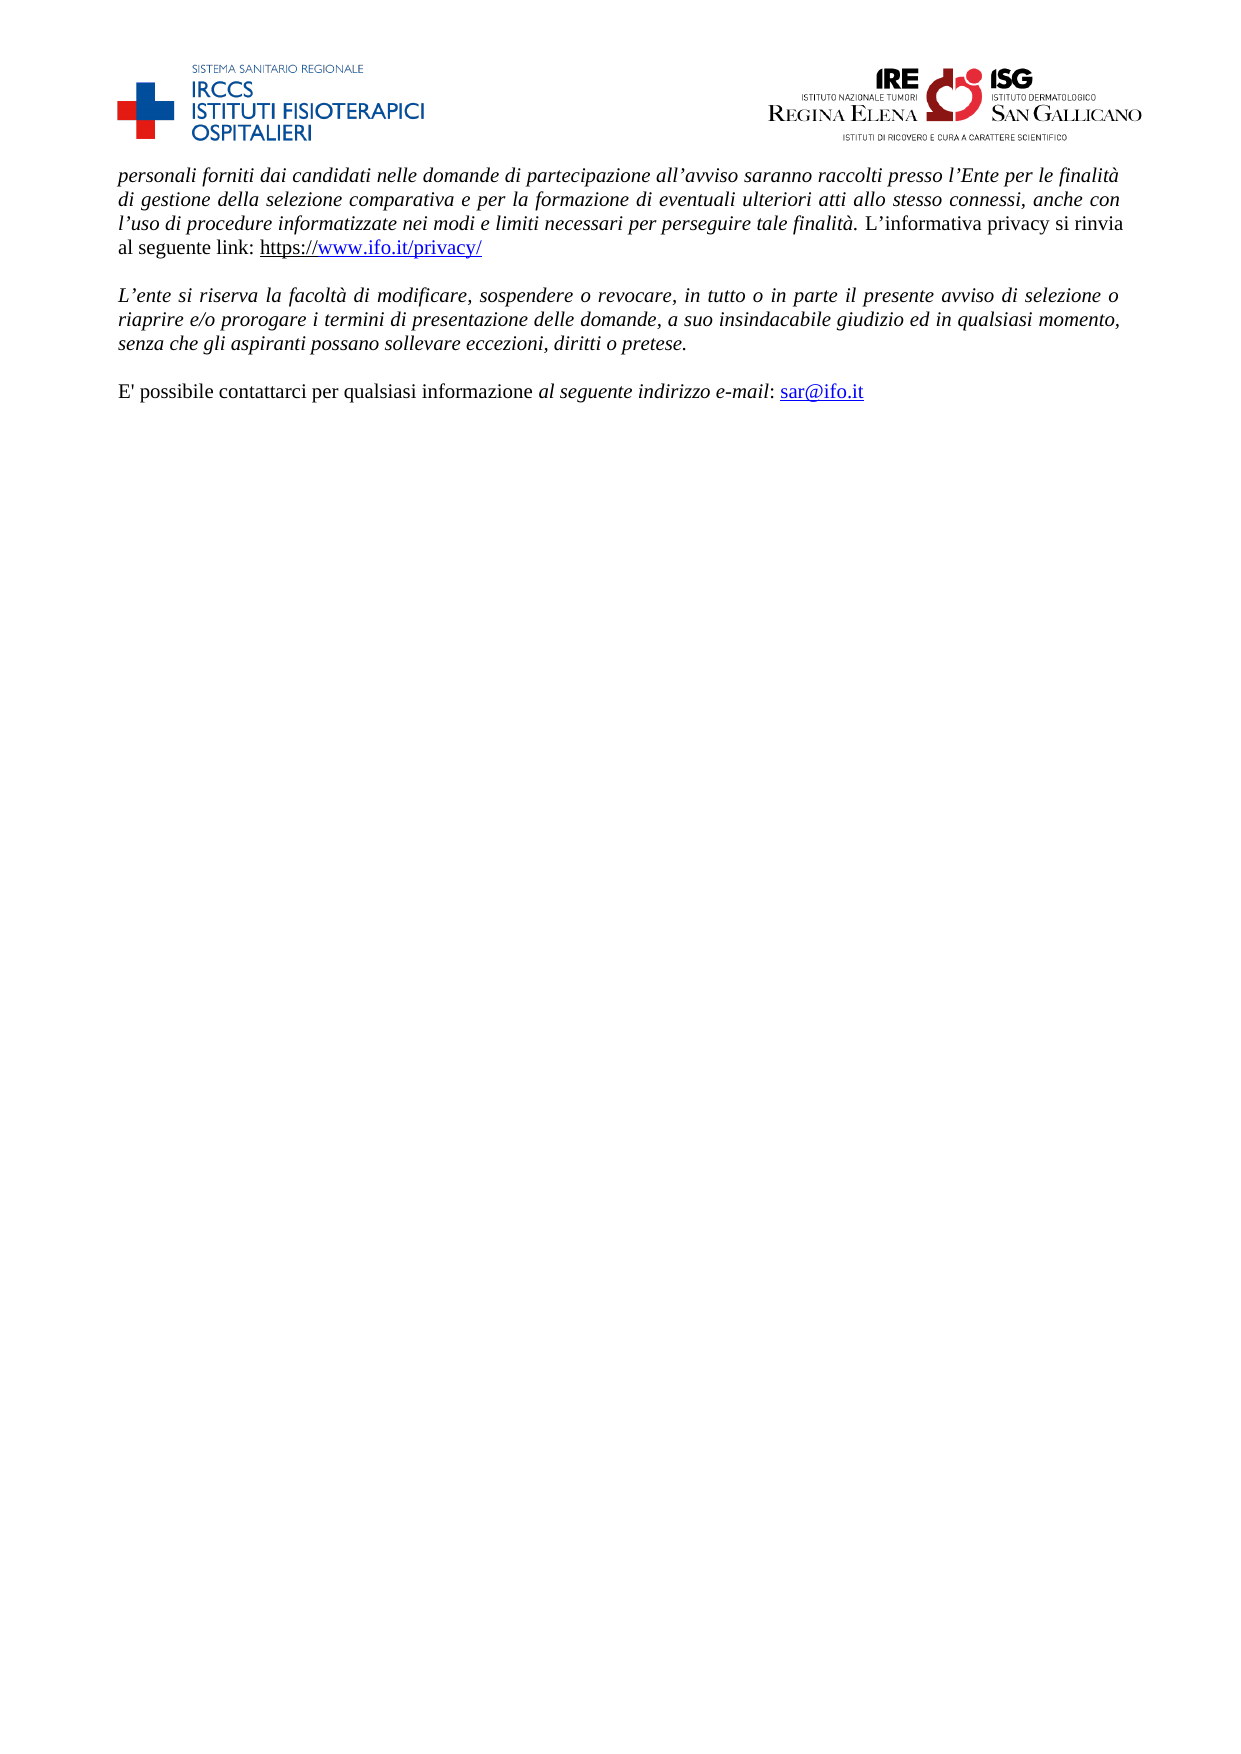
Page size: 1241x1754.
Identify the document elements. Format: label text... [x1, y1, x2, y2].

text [118, 114, 1123, 259]
text E' possibile contattarci per qualsiasi informazione al seguente indirizzo e-mail: sar@ifo.it [118, 379, 1123, 403]
picture [106, 52, 435, 148]
picture [725, 41, 1193, 163]
